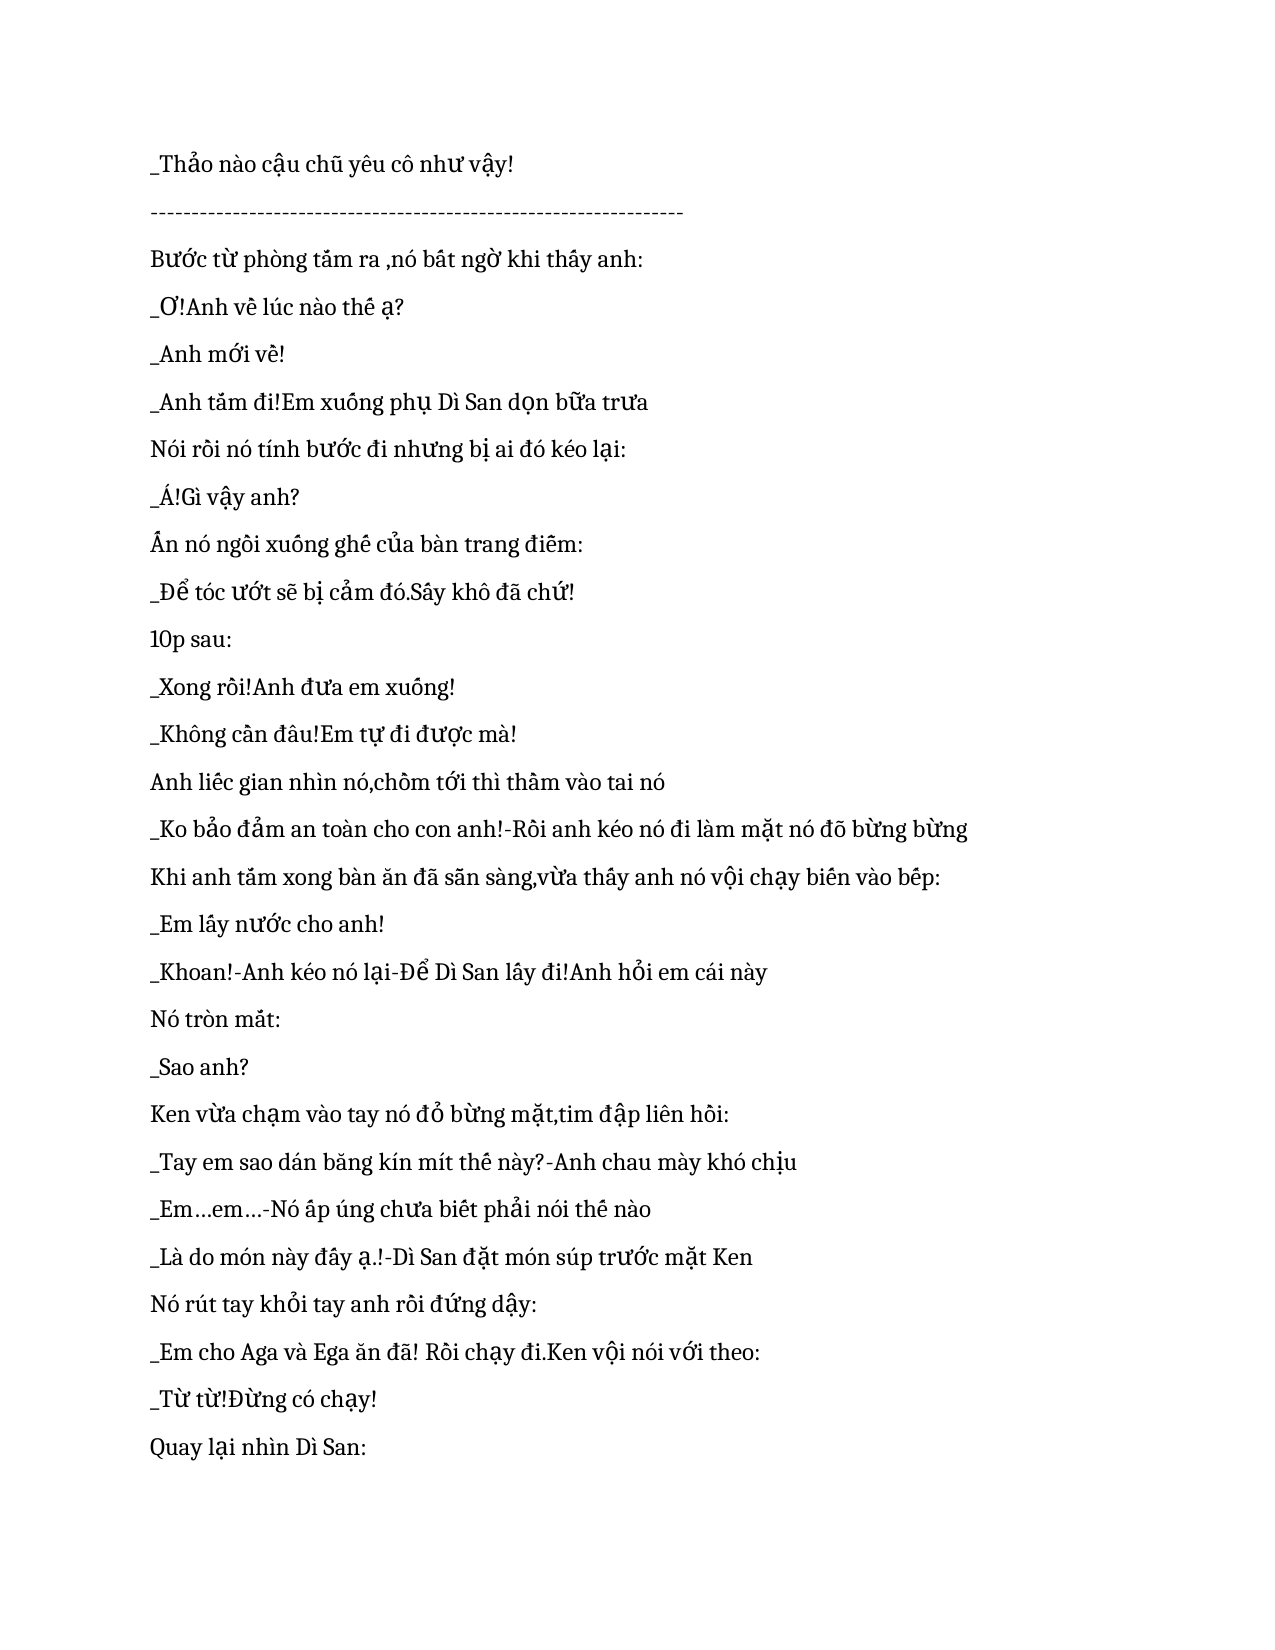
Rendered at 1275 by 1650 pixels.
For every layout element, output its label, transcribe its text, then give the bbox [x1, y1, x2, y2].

text Nó tròn mắt: [150, 1005, 1125, 1034]
text _Anh tắm đi!Em xuống phụ Dì San dọn bữa trưa [150, 387, 1125, 416]
text _Á!Gì vậy anh? [150, 482, 1125, 511]
text _Ơ!Anh về lúc nào thế ạ? [150, 292, 1125, 321]
text _Là do món này đấy ạ.!-Dì San đặt món súp trước mặt Ken [150, 1242, 1125, 1271]
text Ấn nó ngồi xuống ghế của bàn trang điễm: [150, 530, 1125, 559]
text _Em…em…-Nó ấp úng chưa biết phải nói thế nào [150, 1195, 1125, 1224]
text _Khoan!-Anh kéo nó lại-Để Dì San lấy đi!Anh hỏi em cái này [150, 957, 1125, 986]
text _Ko bảo đảm an toàn cho con anh!-Rồi anh kéo nó đi làm mặt nó đõ bừng bừng [150, 815, 1125, 844]
text Anh liếc gian nhìn nó,chồm tới thì thầm vào tai nó [150, 767, 1125, 796]
text Ken vừa chạm vào tay nó đỏ bừng mặt,tim đập liên hồi: [150, 1100, 1125, 1129]
text _Thảo nào cậu chũ yêu cô như vậy! [150, 150, 1125, 179]
text _Anh mới về! [150, 340, 1125, 369]
text _Tay em sao dán băng kín mít thế này?-Anh chau mày khó chịu [150, 1147, 1125, 1176]
text _Xong rồi!Anh đưa em xuống! [150, 672, 1125, 701]
text 10p sau: [150, 625, 1125, 654]
text _Để tóc ướt sẽ bị cảm đó.Sấy khô đã chứ! [150, 577, 1125, 606]
text Quay lại nhìn Dì San: [150, 1432, 1125, 1461]
text Nói rồi nó tính bước đi nhưng bị ai đó kéo lại: [150, 435, 1125, 464]
text Bước từ phòng tắm ra ,nó bất ngờ khi thấy anh: [150, 245, 1125, 274]
text ----------------------------------------------------------------- [150, 197, 1125, 226]
text _Em lấy nước cho anh! [150, 910, 1125, 939]
text _Không cần đâu!Em tự đi được mà! [150, 720, 1125, 749]
text _Từ từ!Đừng có chạy! [150, 1385, 1125, 1414]
text Khi anh tắm xong bàn ăn đã sẵn sàng,vừa thấy anh nó vội chạy biến vào bếp: [150, 862, 1125, 891]
text _Sao anh? [150, 1052, 1125, 1081]
text _Em cho Aga và Ega ăn đã! Rồi chạy đi.Ken vội nói với theo: [150, 1337, 1125, 1366]
text Nó rút tay khỏi tay anh rồi đứng dậy: [150, 1290, 1125, 1319]
